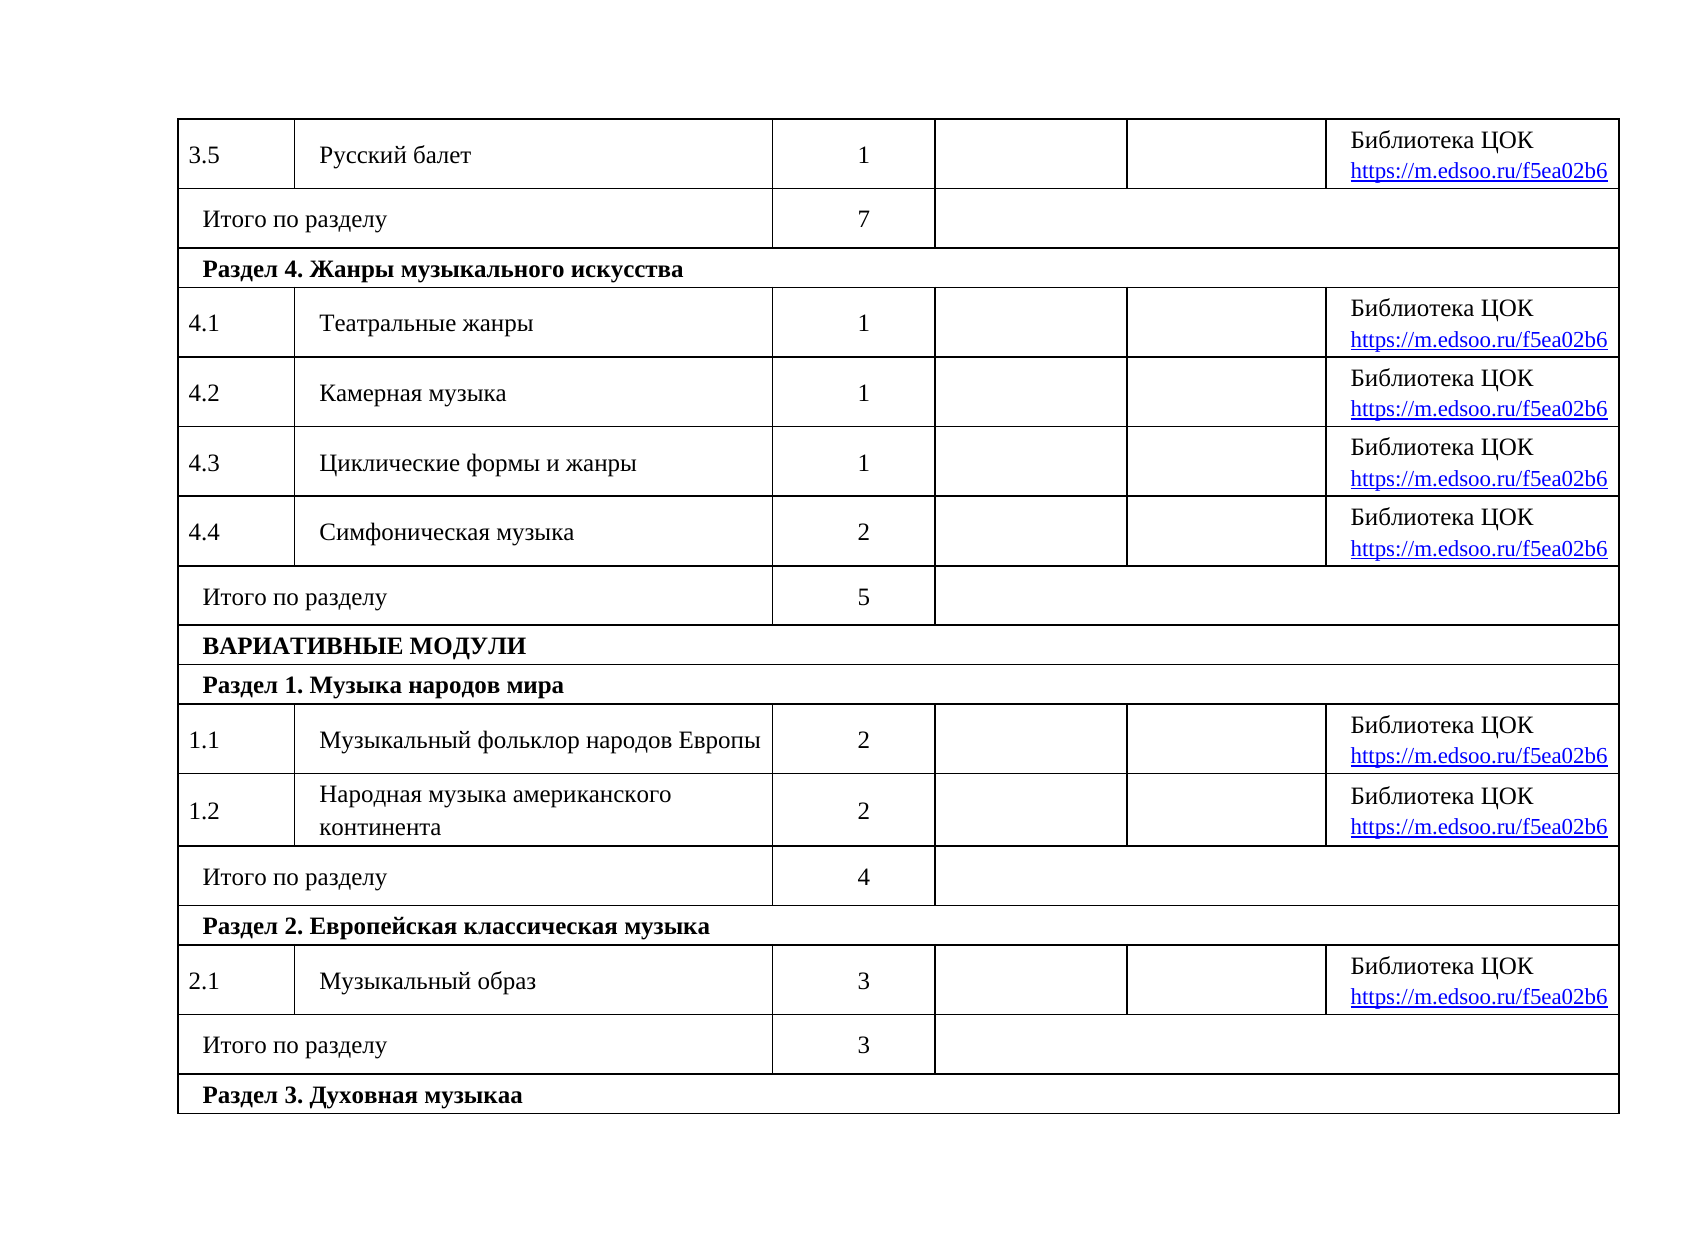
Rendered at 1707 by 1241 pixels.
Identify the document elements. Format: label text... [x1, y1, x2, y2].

table_cell 3 [773, 1015, 934, 1073]
table_cell [936, 189, 1618, 247]
table_cell Итого по разделу [179, 1015, 772, 1073]
table_cell Раздел 4. Жанры музыкального искусства [179, 249, 1618, 287]
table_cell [1327, 288, 1618, 356]
table_cell [1128, 120, 1325, 188]
table_cell Симфоническая музыка [295, 497, 772, 565]
table_cell Раздел 1. Музыка народов мира [179, 665, 1618, 703]
table_cell [936, 705, 1126, 773]
table_cell 1 [773, 427, 934, 495]
table_cell [1128, 288, 1325, 356]
table_cell Раздел 2. Европейская классическая музыка [179, 906, 1618, 944]
table_cell 4.1 [179, 288, 294, 356]
table_cell Музыкальный фольклор народов Европы [295, 705, 772, 773]
table_cell 1 [773, 288, 934, 356]
table_cell Библиотека ЦОК https://m.edsoo.ru/f5ea02b6 [1327, 427, 1618, 495]
table_cell [936, 288, 1126, 356]
table_cell 4.4 [179, 497, 294, 565]
table_cell Итого по разделу [179, 567, 772, 624]
table_cell Камерная музыка [295, 358, 772, 426]
table_cell [936, 774, 1126, 845]
table_cell 1 [773, 358, 934, 426]
table_cell 2.1 [179, 946, 294, 1013]
table_cell [1128, 497, 1325, 565]
table_cell [1128, 705, 1325, 773]
table_cell Итого по разделу [179, 847, 772, 904]
table_cell Театральные жанры [295, 288, 772, 356]
table_cell [936, 358, 1126, 426]
table_cell [936, 1015, 1618, 1073]
table_cell Русский балет [295, 120, 772, 188]
table_cell Народная музыка американского континента [295, 774, 772, 845]
table_cell Раздел 3. Духовная музыкаа [179, 1075, 1618, 1112]
table_cell Библиотека ЦОК https://m.edsoo.ru/f5ea02b6 [1327, 705, 1618, 773]
table_cell 2 [773, 774, 934, 845]
table_cell 2 [773, 705, 934, 773]
table_cell [936, 567, 1618, 624]
table_cell ВАРИАТИВНЫЕ МОДУЛИ [179, 626, 1618, 664]
table_cell 5 [773, 567, 934, 624]
table_cell 1.1 [179, 705, 294, 773]
table_cell [936, 946, 1126, 1013]
table_cell [936, 427, 1126, 495]
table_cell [1327, 946, 1618, 1013]
table_cell Библиотека ЦОК https://m.edsoo.ru/f5ea02b6 [1327, 358, 1618, 426]
table_cell [1128, 946, 1325, 1013]
table_cell 3 [773, 946, 934, 1013]
table_cell [1128, 774, 1325, 845]
table_cell Циклические формы и жанры [295, 427, 772, 495]
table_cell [1327, 120, 1618, 188]
table_cell 1.2 [179, 774, 294, 845]
table_cell 7 [773, 189, 934, 247]
table_cell [1128, 427, 1325, 495]
table_cell [936, 120, 1126, 188]
table_cell Библиотека ЦОК https://m.edsoo.ru/f5ea02b6 [1327, 774, 1618, 845]
table_cell 1 [773, 120, 934, 188]
table_cell 3.5 [179, 120, 294, 188]
table_cell Библиотека ЦОК https://m.edsoo.ru/f5ea02b6 [1327, 497, 1618, 565]
table_cell Итого по разделу [179, 189, 772, 247]
table_cell 2 [773, 497, 934, 565]
table_cell 4.2 [179, 358, 294, 426]
table_cell [1128, 358, 1325, 426]
table_cell [936, 847, 1618, 904]
table_cell Музыкальный образ [295, 946, 772, 1013]
table_cell 4.3 [179, 427, 294, 495]
table_cell [936, 497, 1126, 565]
table_cell 4 [773, 847, 934, 904]
